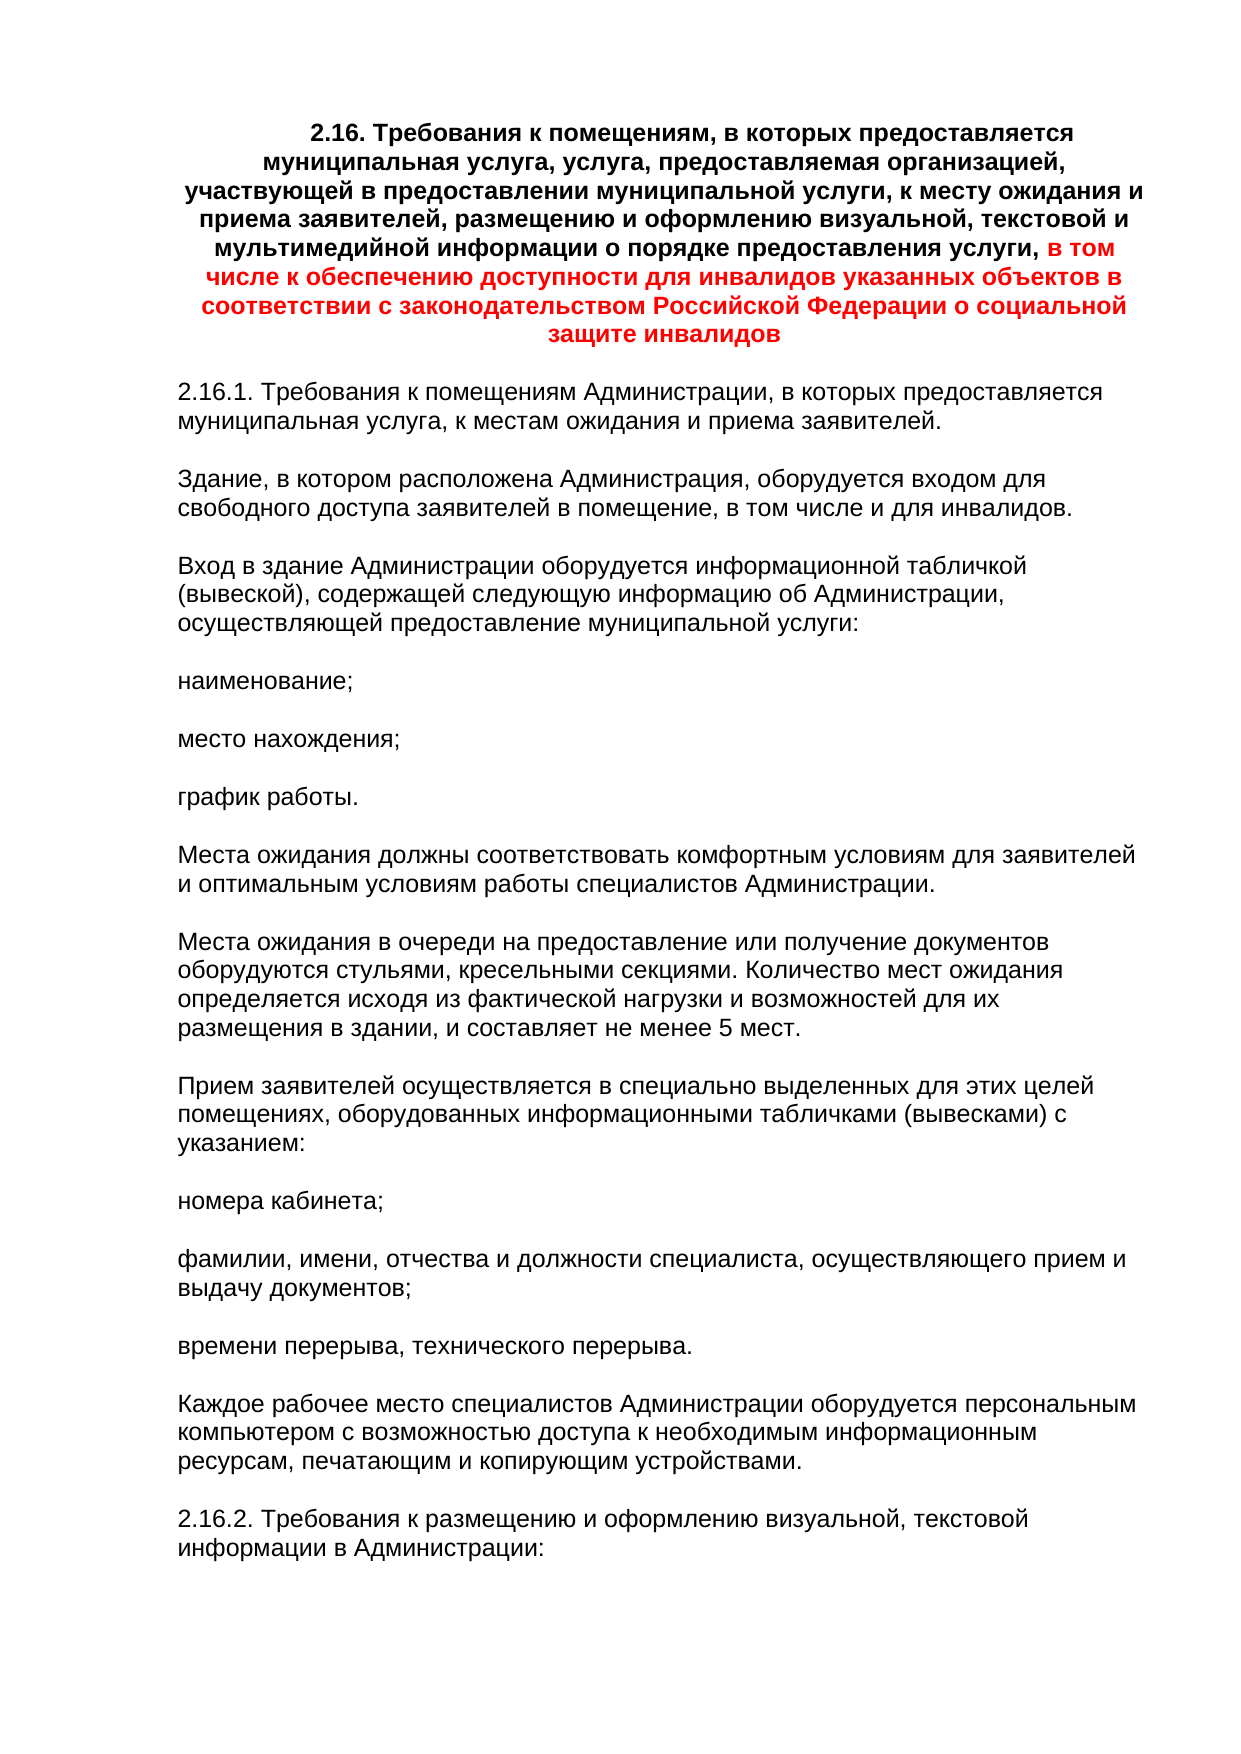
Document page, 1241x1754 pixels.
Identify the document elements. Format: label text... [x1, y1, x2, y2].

text фамилии, имени, отчества и должности специалиста, осуществляющего прием и выдачу документов; [177, 1244, 1152, 1301]
text 2.16.1. Требования к помещениям Администрации, в которых предоставляется муниципальная услуга, к местам ожидания и приема заявителей. [177, 377, 1152, 435]
text Каждое рабочее место специалистов Администрации оборудуется персональным компьютером с возможностью доступа к необходимым информационным ресурсам, печатающим и копирующим устройствами. [177, 1388, 1152, 1475]
text график работы. [177, 782, 1152, 811]
text наименование; [177, 666, 1152, 695]
text место нахождения; [177, 724, 1152, 753]
text времени перерыва, технического перерыва. [177, 1331, 1152, 1359]
text Места ожидания в очереди на предоставление или получение документов оборудуются стульями, кресельными секциями. Количество мест ожидания определяется исходя из фактической нагрузки и возможностей для их размещения в здании, и составляет не менее 5 мест. [177, 926, 1152, 1041]
text Здание, в котором расположена Администрация, оборудуется входом для свободного доступа заявителей в помещение, в том числе и для инвалидов. [177, 464, 1152, 521]
text Вход в здание Администрации оборудуется информационной табличкой (вывеской), содержащей следующую информацию об Администрации, осуществляющей предоставление муниципальной услуги: [177, 551, 1152, 637]
text номера кабинета; [177, 1186, 1152, 1215]
text Места ожидания должны соответствовать комфортным условиям для заявителей и оптимальным условиям работы специалистов Администрации. [177, 840, 1152, 897]
text Прием заявителей осуществляется в специально выделенных для этих целей помещениях, оборудованных информационными табличками (вывесками) с указанием: [177, 1071, 1152, 1157]
text 2.16.2. Требования к размещению и оформлению визуальной, текстовой информации в Администрации: [177, 1504, 1152, 1561]
text 2.16. Требования к помещениям, в которых предоставляется муниципальная услуга, услуга, предоставляемая организацией, участвующей в предоставлении муниципальной услуги, к месту ожидания и приема заявителей, размещению и оформлению визуальной, текстовой и мультимедийной информации о порядке предоставления услуги, в том числе к обеспечению доступности для инвалидов указанных объектов в соответствии с законодательством Российской Федерации о социальной защите инвалидов [177, 118, 1152, 348]
